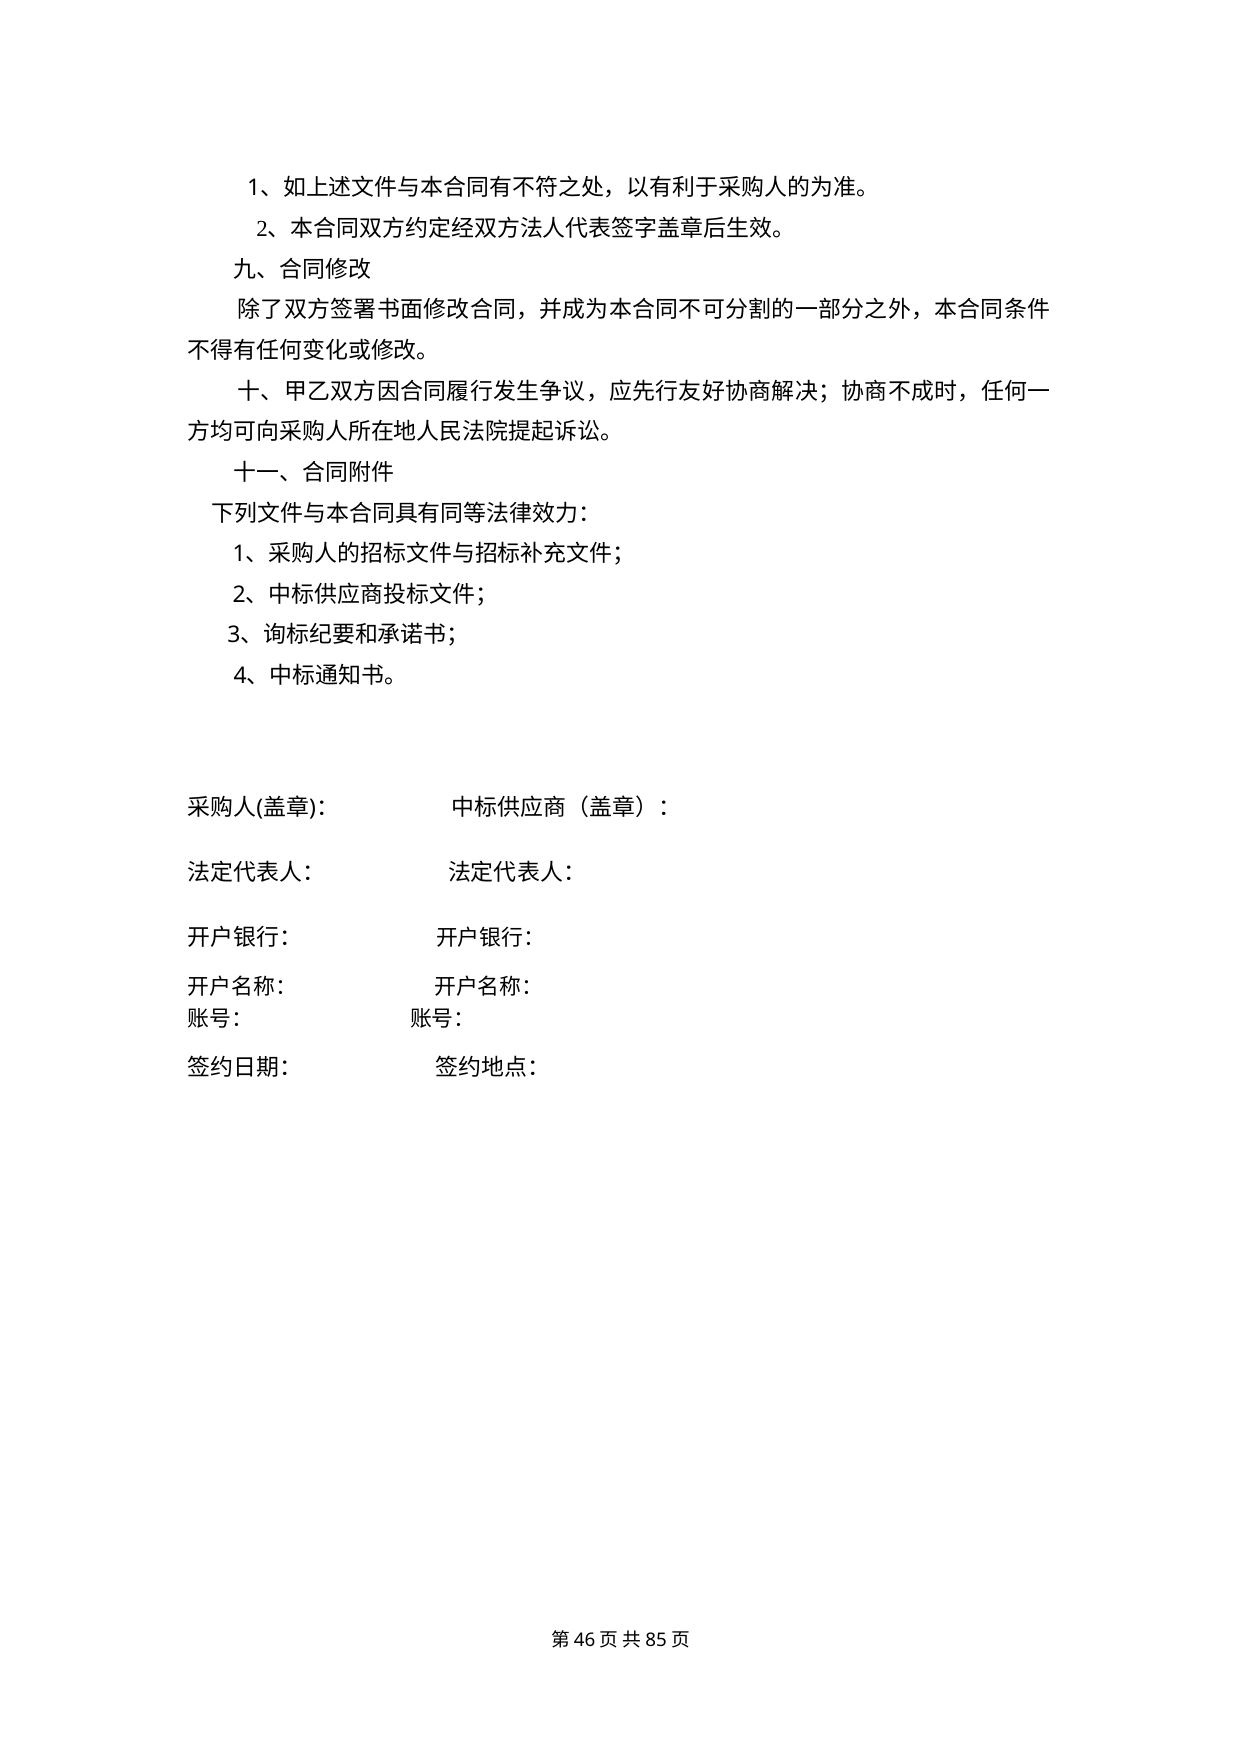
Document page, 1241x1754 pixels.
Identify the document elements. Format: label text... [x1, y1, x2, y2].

text 2、中标供应商投标文件； [187, 568, 1053, 609]
text 2、本合同双方约定经双方法人代表签字盖章后生效。 [187, 203, 1053, 243]
text 开户名称： 开户名称： [187, 968, 1053, 1001]
text 4、中标通知书。 [187, 649, 1053, 690]
text 账号： 账号： [187, 1001, 1053, 1033]
text 开户银行： 开户银行： [187, 903, 1053, 968]
text 九、合同修改 [187, 243, 1053, 284]
text 签约日期： 签约地点： [187, 1033, 1053, 1098]
text 3、询标纪要和承诺书； [187, 609, 1053, 649]
text 十、甲乙双方因合同履行发生争议，应先行友好协商解决；协商不成时，任何一方均可向采购人所在地人民法院提起诉讼。 [187, 365, 1053, 446]
text 法定代表人： 法定代表人： [187, 838, 1053, 903]
text 采购人(盖章)： 中标供应商（盖章）： [187, 773, 1053, 838]
text 下列文件与本合同具有同等法律效力： [187, 487, 1053, 528]
text 十一、合同附件 [187, 446, 1053, 487]
text 除了双方签署书面修改合同，并成为本合同不可分割的一部分之外，本合同条件不得有任何变化或修改。 [187, 284, 1053, 365]
text 1、如上述文件与本合同有不符之处，以有利于采购人的为准。 [187, 162, 1053, 203]
text 1、采购人的招标文件与招标补充文件； [187, 528, 1053, 568]
